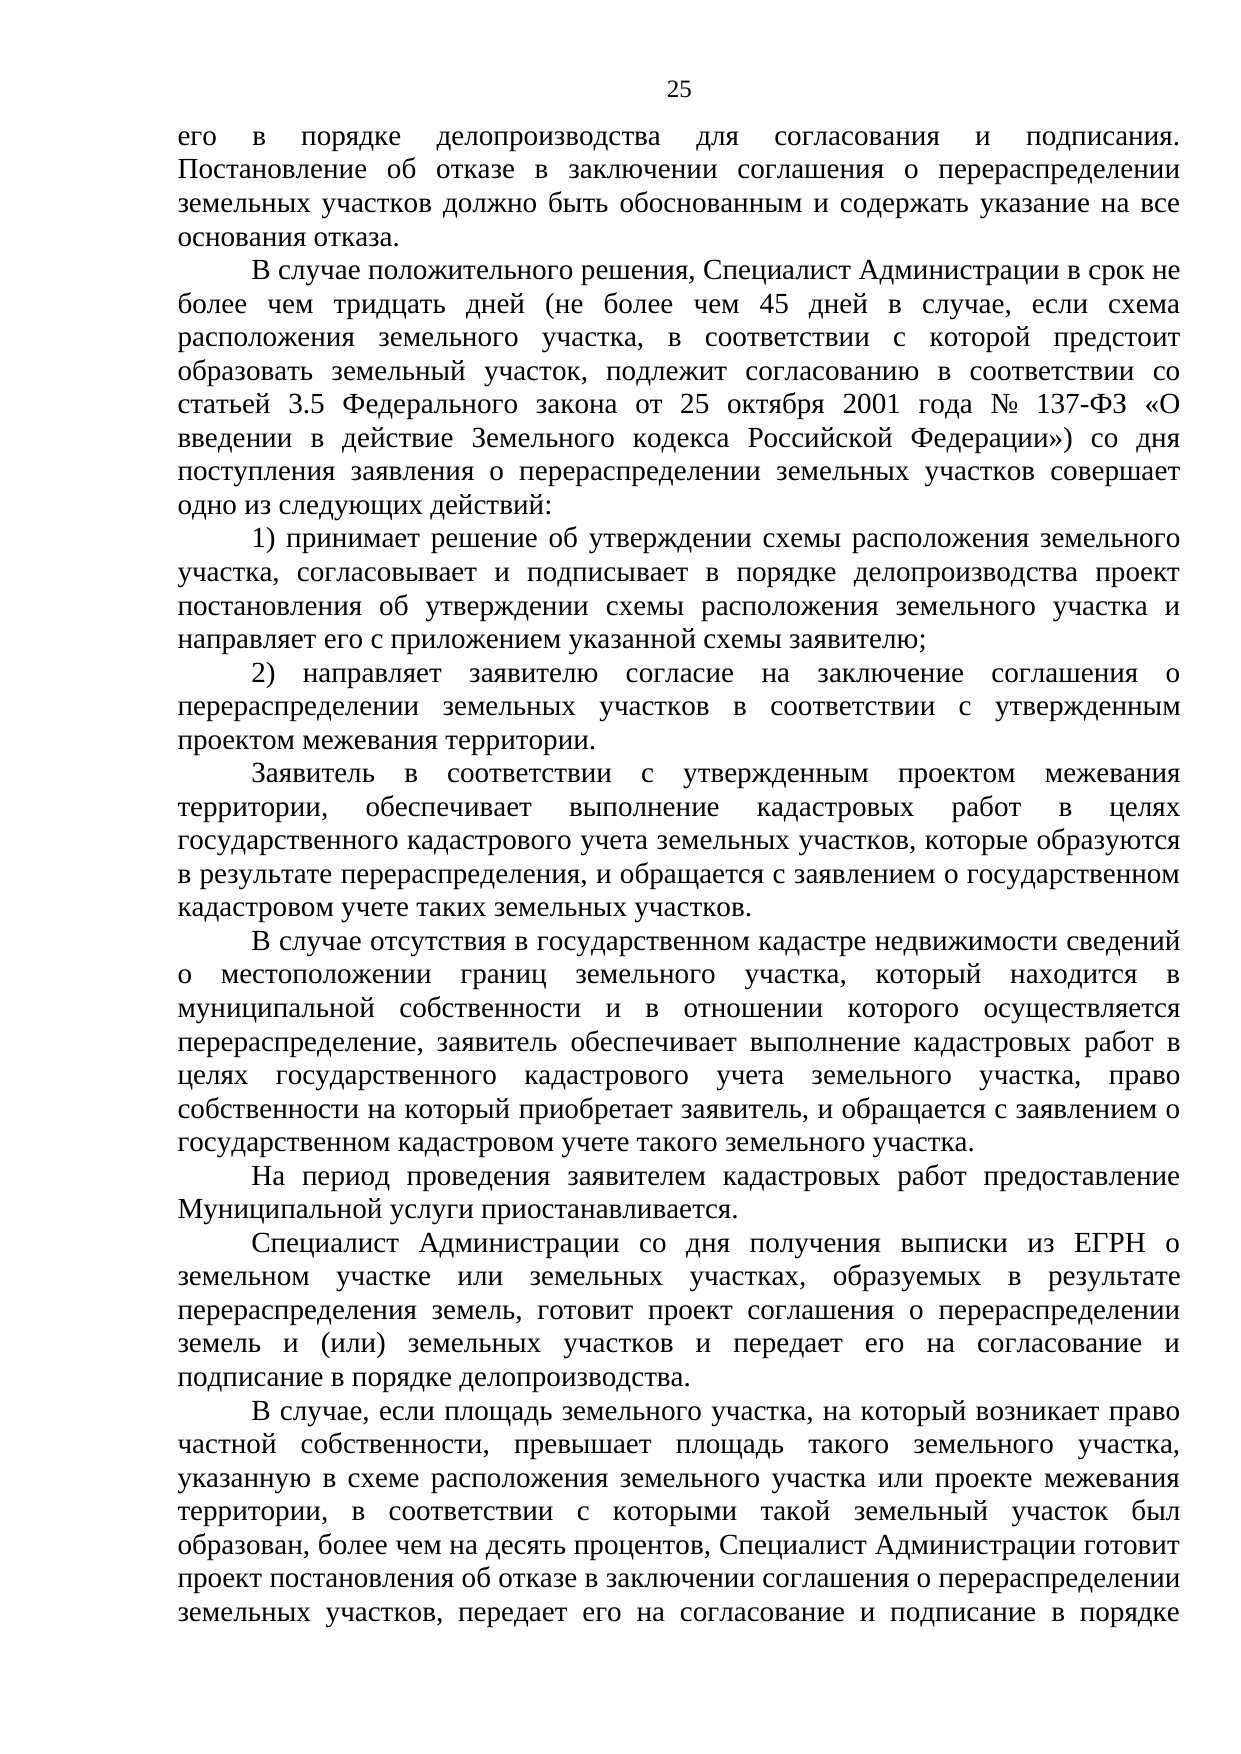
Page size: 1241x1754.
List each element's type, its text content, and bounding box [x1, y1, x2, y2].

text Заявитель в соответствии с утвержденным проектом межевания территории, обеспечивает выполнение кадастровых работ в целях государственного кадастрового учета земельных участков, которые образуются в результате перераспределения, и обращается с заявлением о государственном кадастровом учете таких земельных участков. [177, 755, 1181, 923]
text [177, 1393, 1181, 1627]
text На период проведения заявителем кадастровых работ предоставление Муниципальной услуги приостанавливается. [177, 1158, 1181, 1225]
text 2) направляет заявителю согласие на заключение соглашения о перераспределении земельных участков в соответствии с утвержденным проектом межевания территории. [177, 655, 1181, 755]
text Специалист Администрации со дня получения выписки из ЕГРН о земельном участке или земельных участках, образуемых в результате перераспределения земель, готовит проект соглашения о перераспределении земель и (или) земельных участков и передает его на согласование и подписание в порядке делопроизводства. [177, 1225, 1181, 1393]
text В случае отсутствия в государственном кадастре недвижимости сведений о местоположении границ земельного участка, который находится в муниципальной собственности и в отношении которого осуществляется перераспределение, заявитель обеспечивает выполнение кадастровых работ в целях государственного кадастрового учета земельного участка, право собственности на который приобретает заявитель, и обращается с заявлением о государственном кадастровом учете такого земельного участка. [177, 923, 1181, 1158]
text В случае положительного решения, Специалист Администрации в срок не более чем тридцать дней (не более чем 45 дней в случае, если схема расположения земельного участка, в соответствии с которой предстоит образовать земельный участок, подлежит согласованию в соответствии со статьей 3.5 Федерального закона от 25 октября 2001 года № 137-ФЗ «О введении в действие Земельного кодекса Российской Федерации») со дня поступления заявления о перераспределении земельных участков совершает одно из следующих действий: [177, 252, 1181, 521]
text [177, 118, 1181, 252]
text 1) принимает решение об утверждении схемы расположения земельного участка, согласовывает и подписывает в порядке делопроизводства проект постановления об утверждении схемы расположения земельного участка и направляет его с приложением указанной схемы заявителю; [177, 521, 1181, 655]
